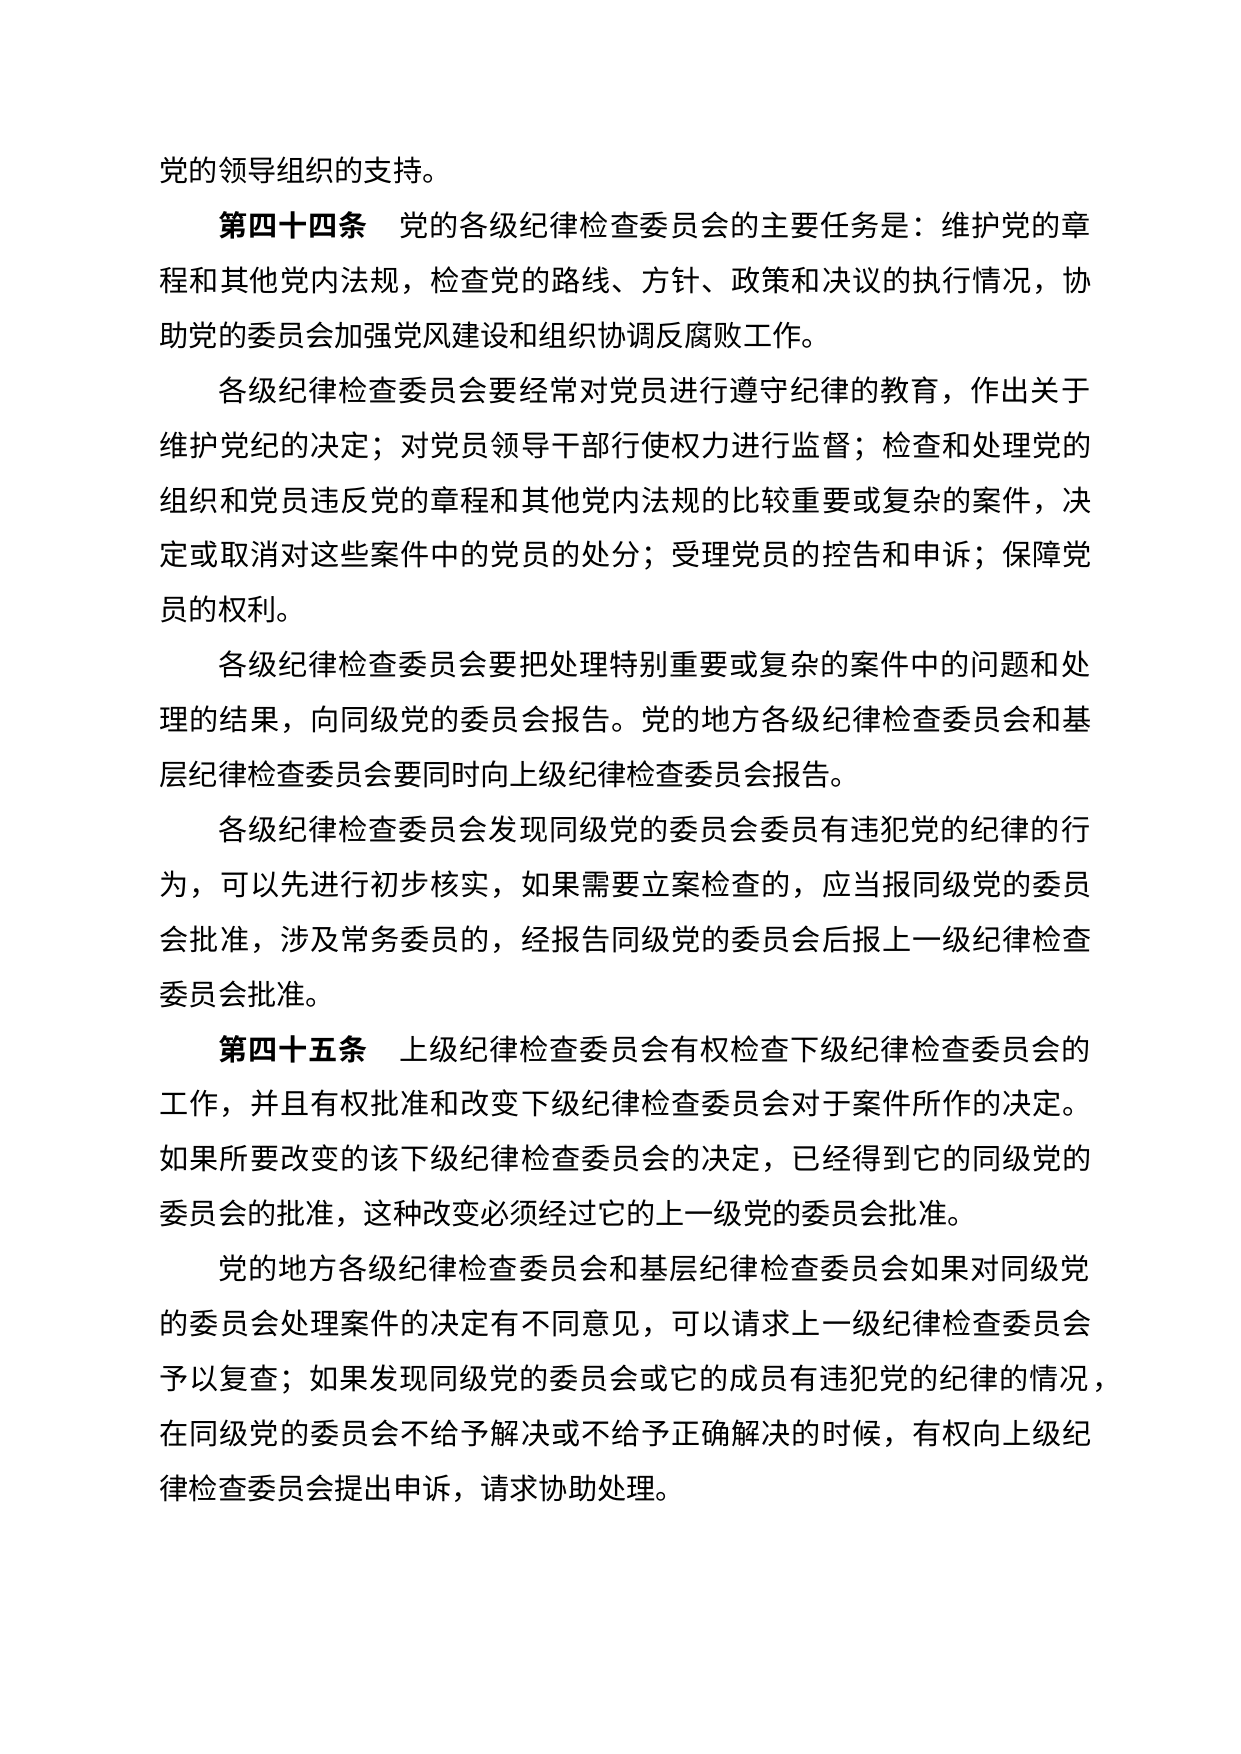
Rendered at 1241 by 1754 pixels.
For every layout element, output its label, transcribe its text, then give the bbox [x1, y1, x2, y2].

text 各级纪律检查委员会发现同级党的委员会委员有违犯党的纪律的行为，可以先进行初步核实，如果需要立案检查的，应当报同级党的委员会批准，涉及常务委员的，经报告同级党的委员会后报上一级纪律检查委员会批准。 [159, 806, 1092, 1013]
text 党的地方各级纪律检查委员会和基层纪律检查委员会如果对同级党的委员会处理案件的决定有不同意见，可以请求上一级纪律检查委员会予以复查；如果发现同级党的委员会或它的成员有违犯党的纪律的情况，在同级党的委员会不给予解决或不给予正确解决的时候，有权向上级纪律检查委员会提出申诉，请求协助处理。 [159, 1246, 1092, 1507]
text 第四十五条 上级纪律检查委员会有权检查下级纪律检查委员会的工作，并且有权批准和改变下级纪律检查委员会对于案件所作的决定。如果所要改变的该下级纪律检查委员会的决定，已经得到它的同级党的委员会的批准，这种改变必须经过它的上一级党的委员会批准。 [159, 1026, 1092, 1233]
text 各级纪律检查委员会要经常对党员进行遵守纪律的教育，作出关于维护党纪的决定；对党员领导干部行使权力进行监督；检查和处理党的组织和党员违反党的章程和其他党内法规的比较重要或复杂的案件，决定或取消对这些案件中的党员的处分；受理党员的控告和申诉；保障党员的权利。 [159, 367, 1092, 629]
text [159, 148, 1092, 190]
text 各级纪律检查委员会要把处理特别重要或复杂的案件中的问题和处理的结果，向同级党的委员会报告。党的地方各级纪律检查委员会和基层纪律检查委员会要同时向上级纪律检查委员会报告。 [159, 642, 1092, 794]
text 第四十四条 党的各级纪律检查委员会的主要任务是：维护党的章程和其他党内法规，检查党的路线、方针、政策和决议的执行情况，协助党的委员会加强党风建设和组织协调反腐败工作。 [159, 203, 1092, 355]
